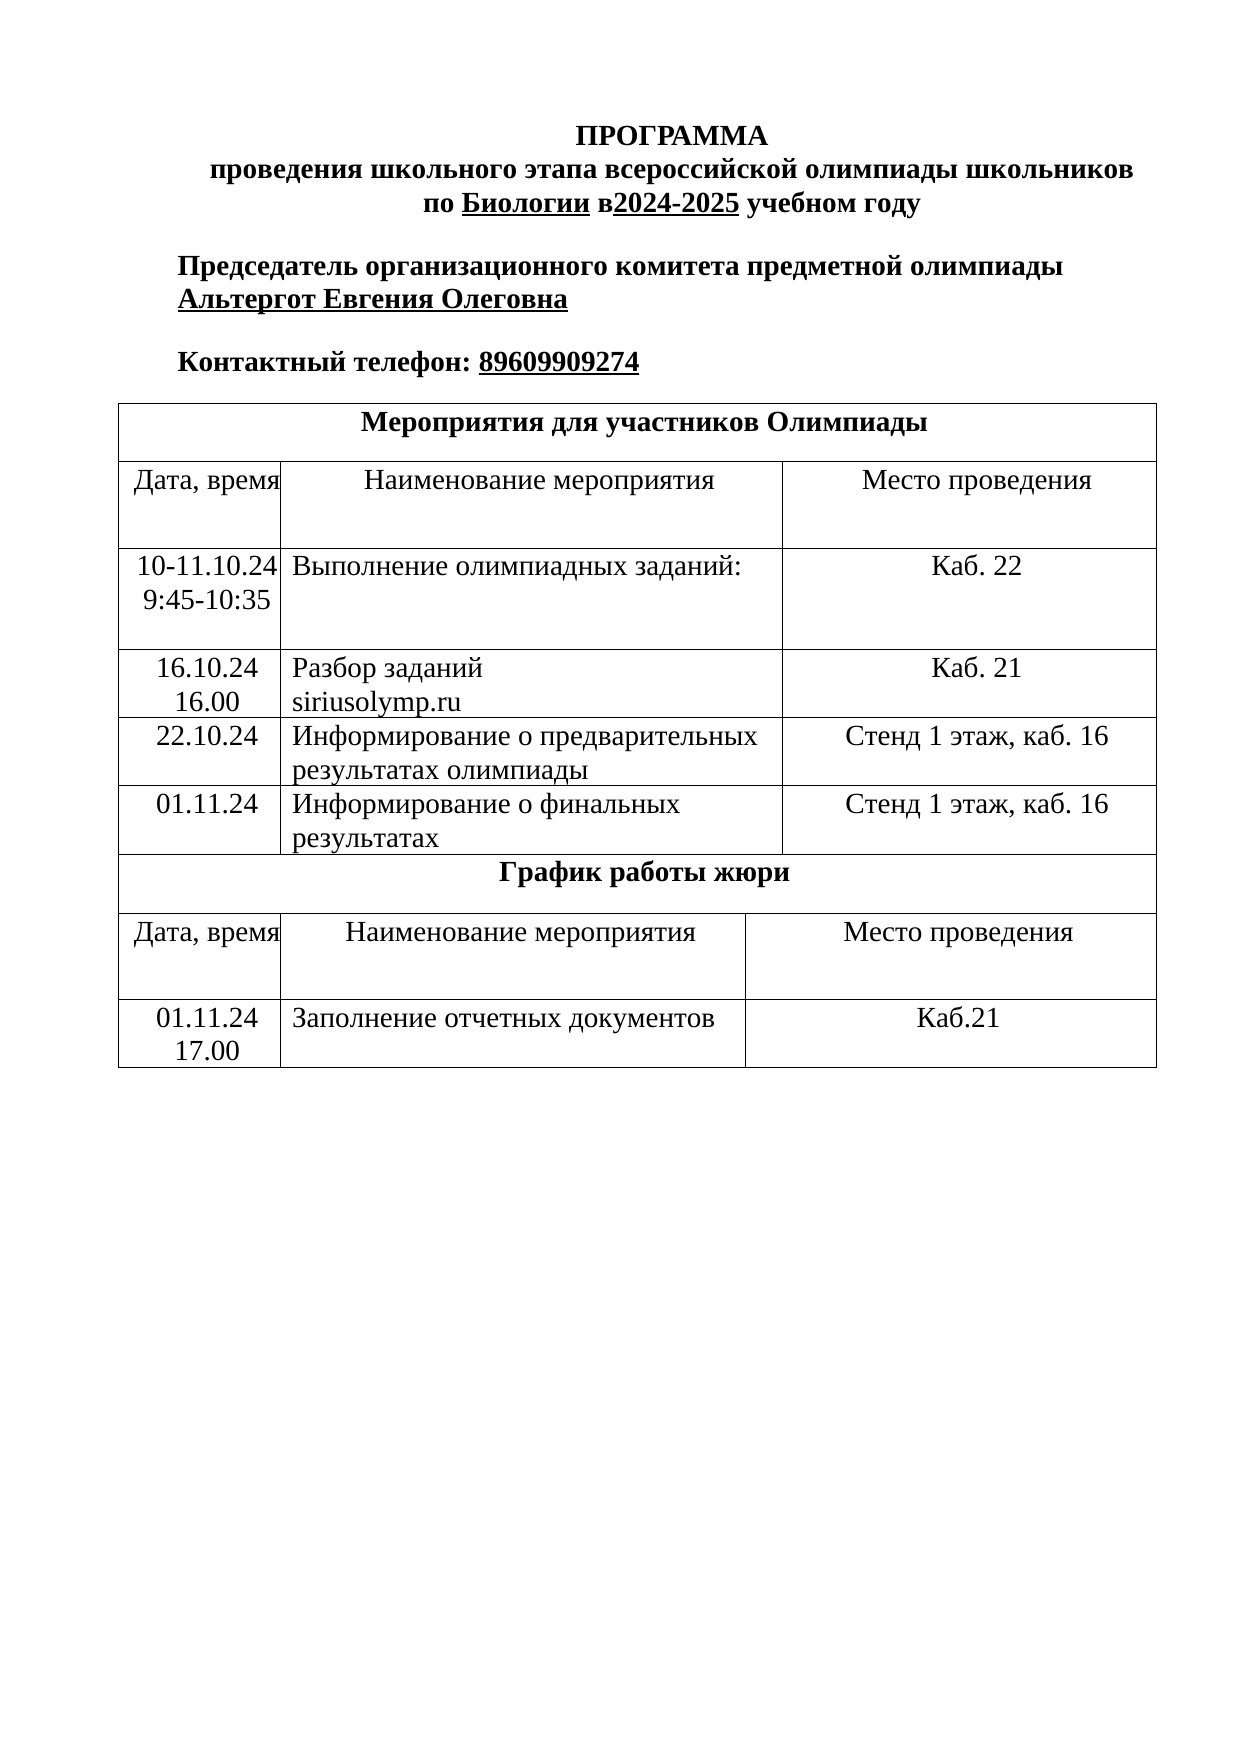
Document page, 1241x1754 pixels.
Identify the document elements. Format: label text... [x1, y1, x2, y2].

table_cell Каб. 21 [783, 650, 1156, 717]
table_cell 10-11.10.24 9:45-10:35 [119, 549, 280, 649]
table_header Мероприятия для участников Олимпиады [119, 404, 1156, 461]
table_cell 01.11.24 17.00 [119, 1000, 280, 1067]
text ПРОГРАММА [177, 118, 1166, 152]
table_cell Наименование мероприятия [281, 914, 745, 999]
table_cell Информирование о предварительных результатах олимпиады [281, 718, 782, 785]
table_cell Каб. 22 [783, 549, 1156, 649]
table_cell Выполнение олимпиадных заданий: [281, 549, 782, 649]
table_cell 01.11.24 [119, 786, 280, 853]
table_cell Дата, время [119, 914, 280, 999]
table_cell Дата, время [119, 462, 280, 547]
text проведения школьного этапа всероссийской олимпиады школьников [177, 152, 1166, 185]
table_cell Стенд 1 этаж, каб. 16 [783, 786, 1156, 853]
table_cell График работы жюри [119, 855, 1156, 913]
table_cell Место проведения [783, 462, 1156, 547]
table_cell Стенд 1 этаж, каб. 16 [783, 718, 1156, 785]
table_cell Заполнение отчетных документов [281, 1000, 745, 1067]
table_cell Информирование о финальных результатах [281, 786, 782, 853]
table_cell 16.10.24 16.00 [119, 650, 280, 717]
table_cell Разбор заданий siriusolymp.ru [281, 650, 782, 717]
text по Биологии в2024-2025 учебном году [177, 185, 1166, 219]
text Председатель организационного комитета предметной олимпиады Альтергот Евгения Олеговна [177, 248, 1166, 315]
table_cell Место проведения [746, 914, 1156, 999]
table_cell Каб.21 [746, 1000, 1156, 1067]
table_cell 22.10.24 [119, 718, 280, 785]
table_cell Наименование мероприятия [281, 462, 782, 547]
text Контактный телефон: 89609909274 [177, 344, 1166, 378]
